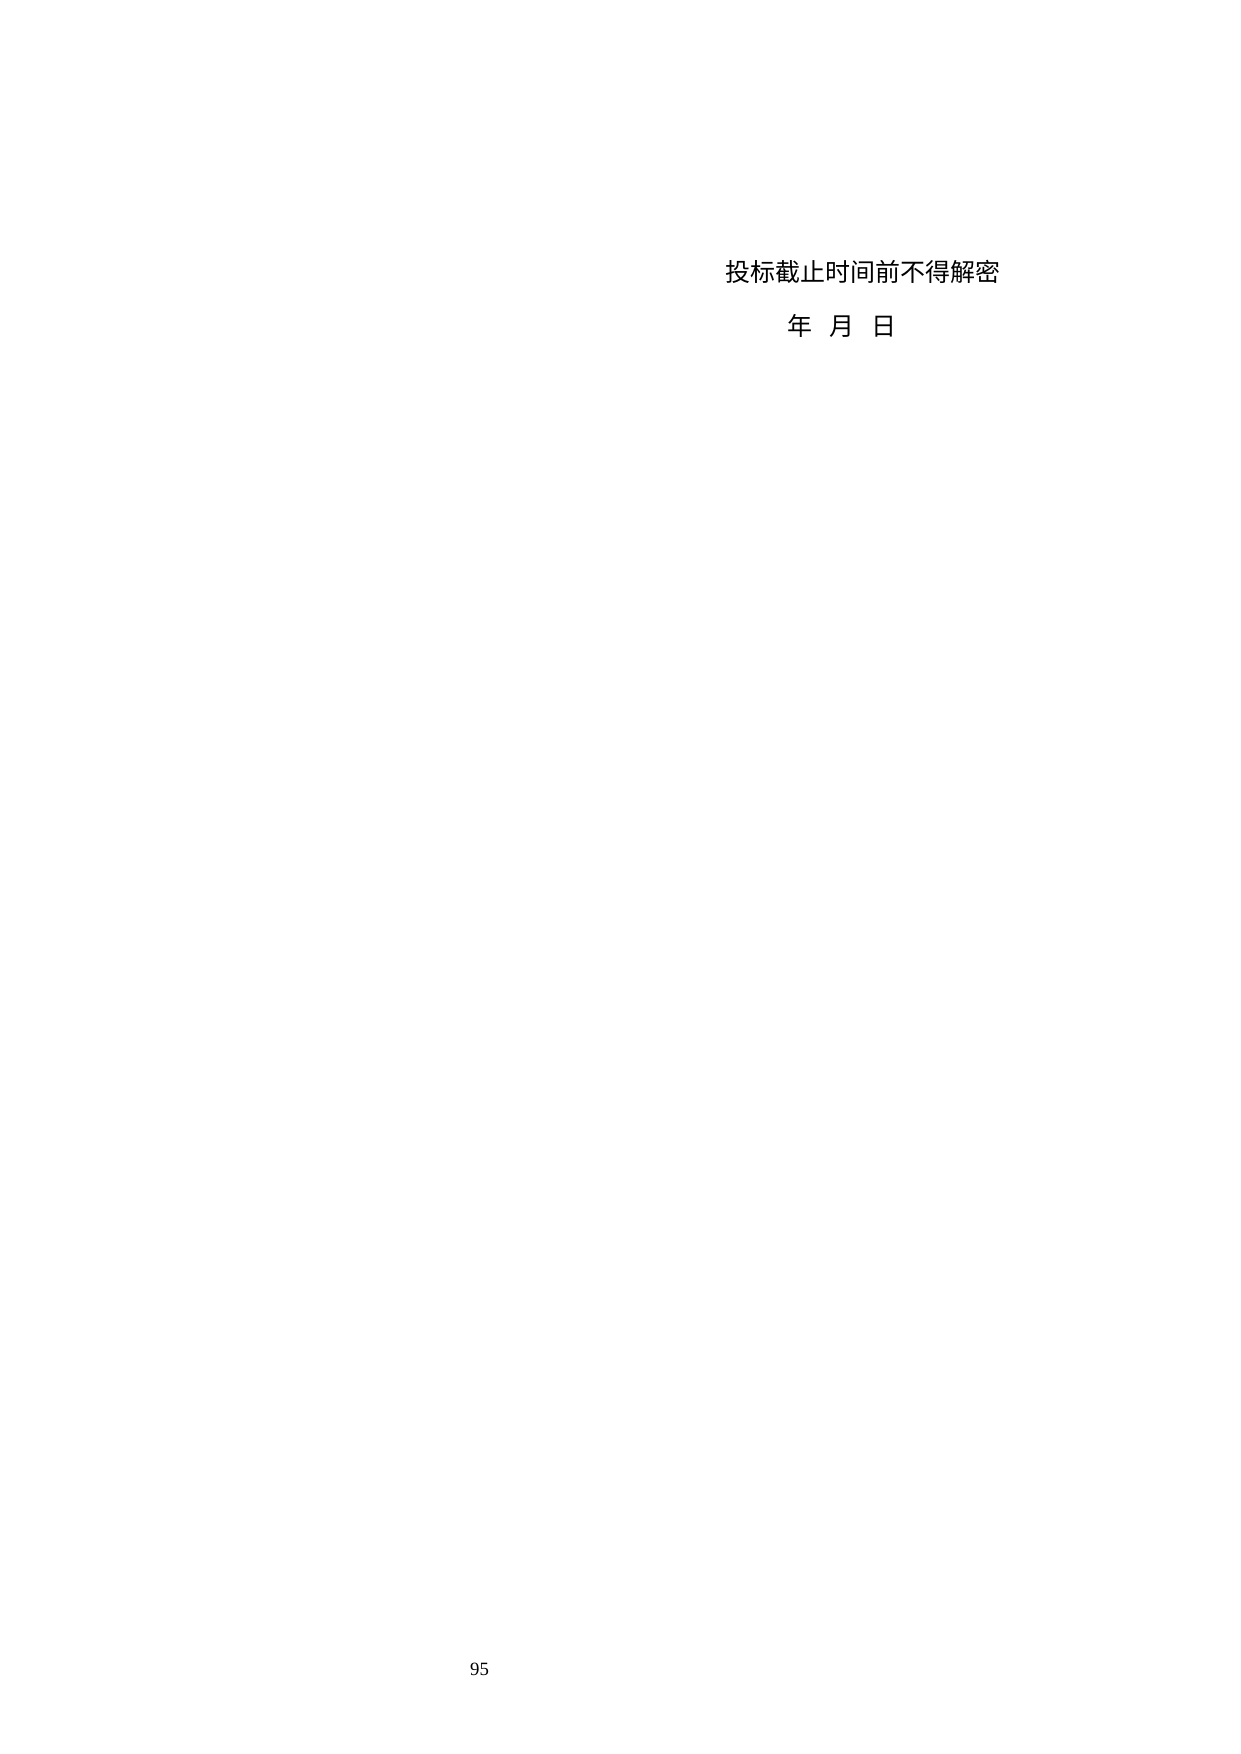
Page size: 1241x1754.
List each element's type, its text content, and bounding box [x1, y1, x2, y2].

text 投标截止时间前不得解密 [112, 252, 1128, 288]
text 年 月 日 [112, 306, 1128, 343]
